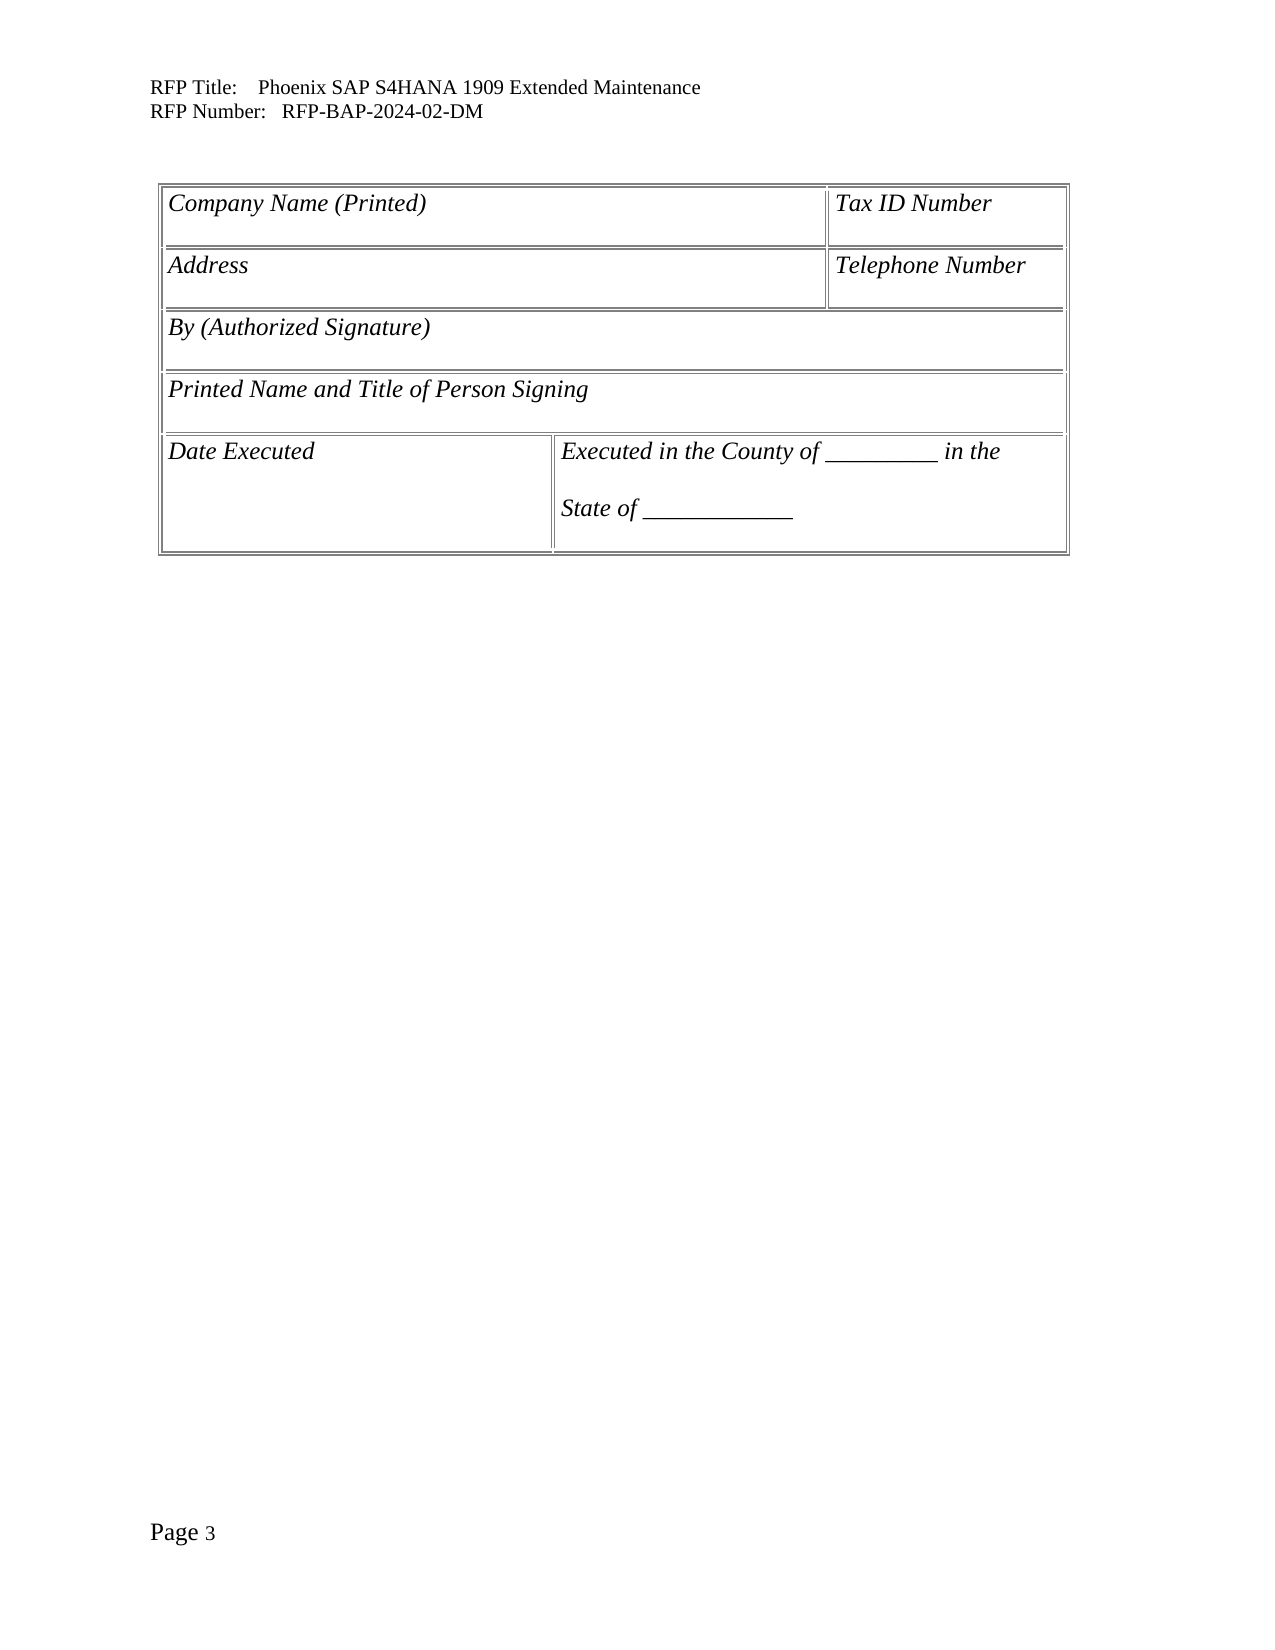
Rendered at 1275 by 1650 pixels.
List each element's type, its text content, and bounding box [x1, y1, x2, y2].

table_cell Executed in the County of _________ in the State of ____________ [553, 431, 1068, 551]
table_header Tax ID Number [827, 187, 1066, 245]
table_cell Date Executed [160, 431, 553, 551]
table_cell Printed Name and Title of Person Signing [160, 369, 1068, 431]
table_header Company Name (Printed) [160, 185, 827, 245]
table_cell Address [160, 245, 827, 307]
table_cell Telephone Number [827, 245, 1068, 307]
table_cell By (Authorized Signature) [160, 307, 1068, 369]
